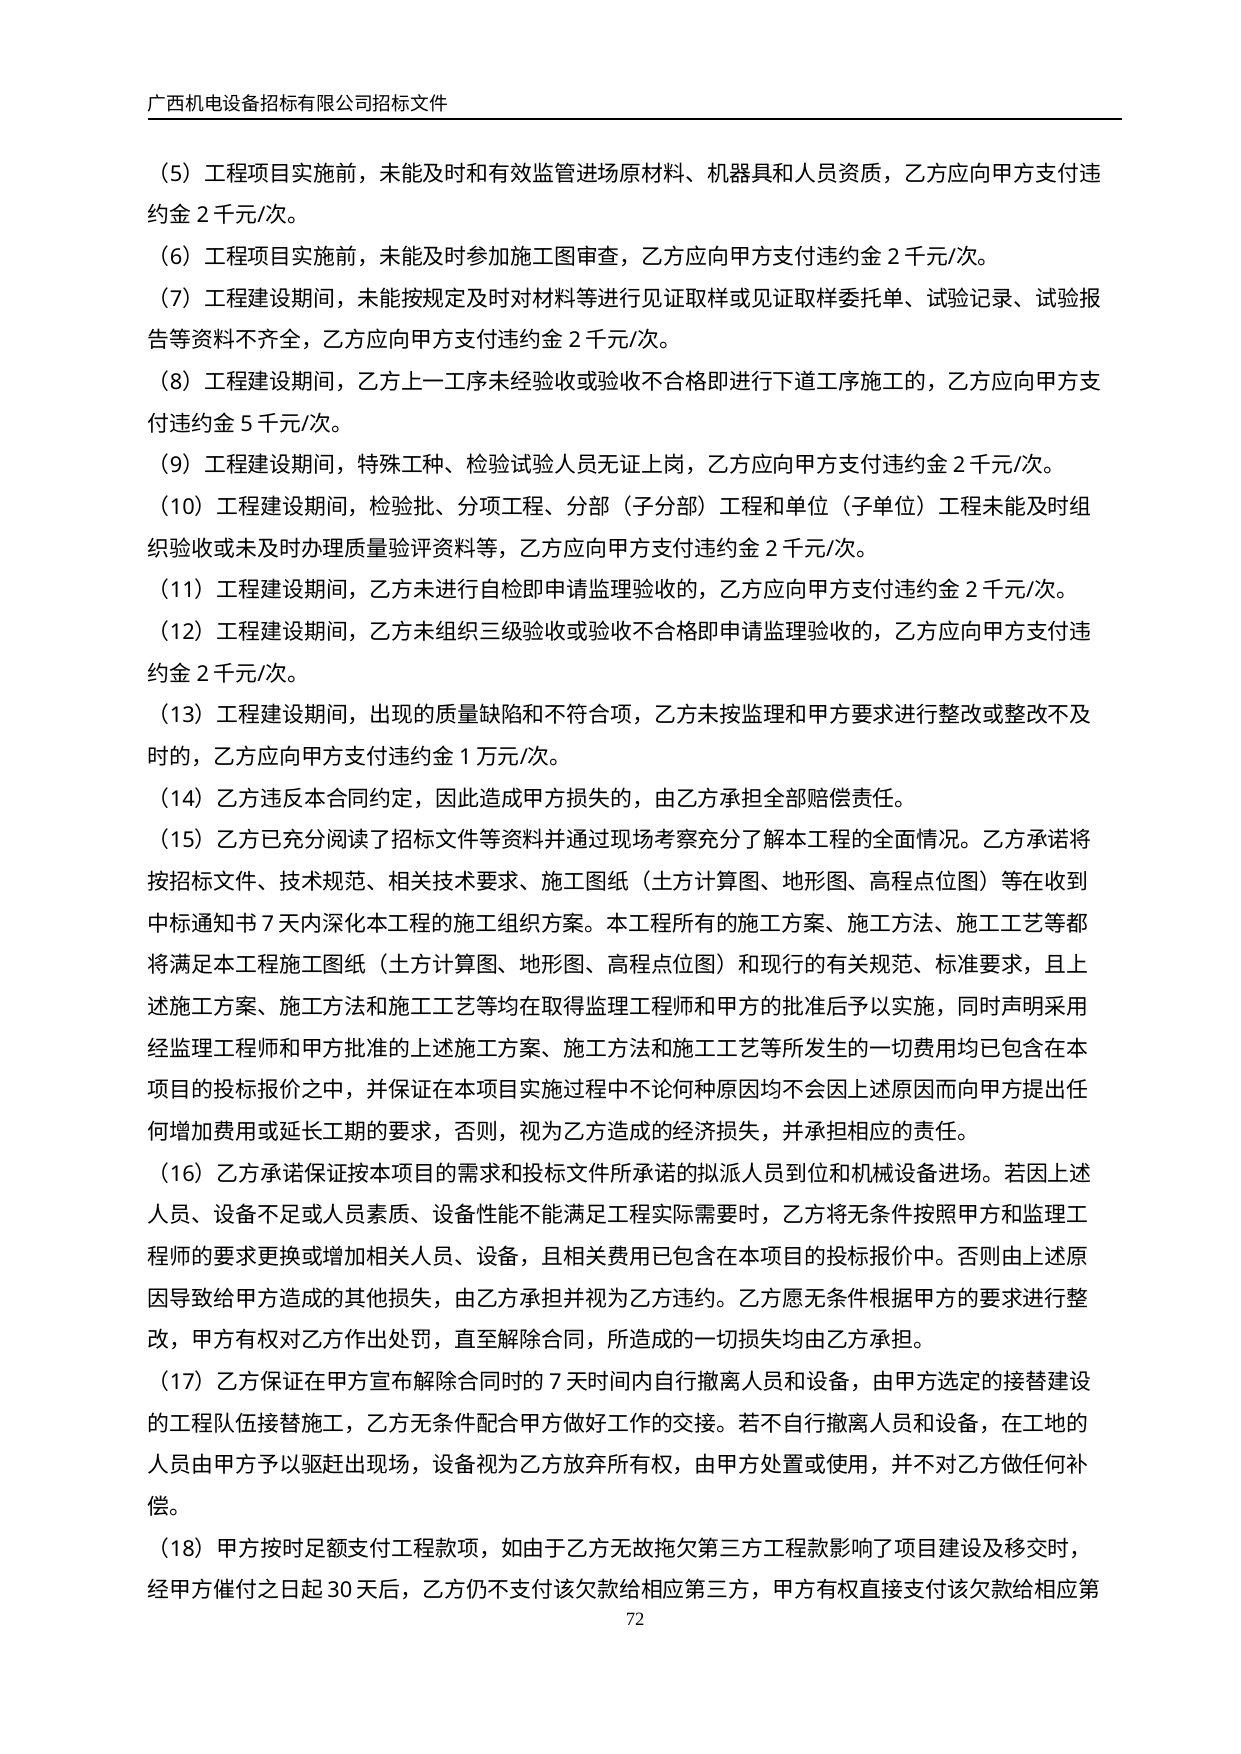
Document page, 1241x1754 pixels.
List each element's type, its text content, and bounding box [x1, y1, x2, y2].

text （15）乙方已充分阅读了招标文件等资料并通过现场考察充分了解本工程的全面情况。乙方承诺将按招标文件、技术规范、相关技术要求、施工图纸（土方计算图、地形图、高程点位图）等在收到中标通知书7天内深化本工程的施工组织方案。本工程所有的施工方案、施工方法、施工工艺等都将满足本工程施工图纸（土方计算图、地形图、高程点位图）和现行的有关规范、标准要求，且上述施工方案、施工方法和施工工艺等均在取得监理工程师和甲方的批准后予以实施，同时声明采用经监理工程师和甲方批准的上述施工方案、施工方法和施工工艺等所发生的一切费用均已包含在本项目的投标报价之中，并保证在本项目实施过程中不论何种原因均不会因上述原因而向甲方提出任何增加费用或延长工期的要求，否则，视为乙方造成的经济损失，并承担相应的责任。 [148, 814, 1102, 1148]
text （16）乙方承诺保证按本项目的需求和投标文件所承诺的拟派人员到位和机械设备进场。若因上述人员、设备不足或人员素质、设备性能不能满足工程实际需要时，乙方将无条件按照甲方和监理工程师的要求更换或增加相关人员、设备，且相关费用已包含在本项目的投标报价中。否则由上述原因导致给甲方造成的其他损失，由乙方承担并视为乙方违约。乙方愿无条件根据甲方的要求进行整改，甲方有权对乙方作出处罚，直至解除合同，所造成的一切损失均由乙方承担。 [148, 1148, 1102, 1356]
text （5）工程项目实施前，未能及时和有效监管进场原材料、机器具和人员资质，乙方应向甲方支付违约金 2千元/次。 [148, 148, 1102, 231]
text （11）工程建设期间，乙方未进行自检即申请监理验收的，乙方应向甲方支付违约金 2千元/次。 [148, 564, 1102, 606]
text （14）乙方违反本合同约定，因此造成甲方损失的，由乙方承担全部赔偿责任。 [148, 773, 1102, 814]
text （7）工程建设期间，未能按规定及时对材料等进行见证取样或见证取样委托单、试验记录、试验报告等资料不齐全，乙方应向甲方支付违约金 2千元/次。 [148, 273, 1102, 356]
text （9）工程建设期间，特殊工种、检验试验人员无证上岗，乙方应向甲方支付违约金 2千元/次。（10）工程建设期间，检验批、分项工程、分部（子分部）工程和单位（子单位）工程未能及时组织验收或未及时办理质量验评资料等，乙方应向甲方支付违约金 2千元/次。 [148, 439, 1102, 564]
text （13）工程建设期间，出现的质量缺陷和不符合项，乙方未按监理和甲方要求进行整改或整改不及时的，乙方应向甲方支付违约金 1万元/次。 [148, 689, 1102, 773]
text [148, 1523, 1102, 1606]
text （8）工程建设期间，乙方上一工序未经验收或验收不合格即进行下道工序施工的，乙方应向甲方支付违约金 5千元/次。 [148, 356, 1102, 439]
text （12）工程建设期间，乙方未组织三级验收或验收不合格即申请监理验收的，乙方应向甲方支付违约金 2千元/次。 [148, 606, 1102, 689]
text （6）工程项目实施前，未能及时参加施工图审查，乙方应向甲方支付违约金 2千元/次。 [148, 231, 1102, 273]
text （17）乙方保证在甲方宣布解除合同时的7天时间内自行撤离人员和设备，由甲方选定的接替建设的工程队伍接替施工，乙方无条件配合甲方做好工作的交接。若不自行撤离人员和设备，在工地的人员由甲方予以驱赶出现场，设备视为乙方放弃所有权，由甲方处置或使用，并不对乙方做任何补偿。 [148, 1356, 1102, 1523]
